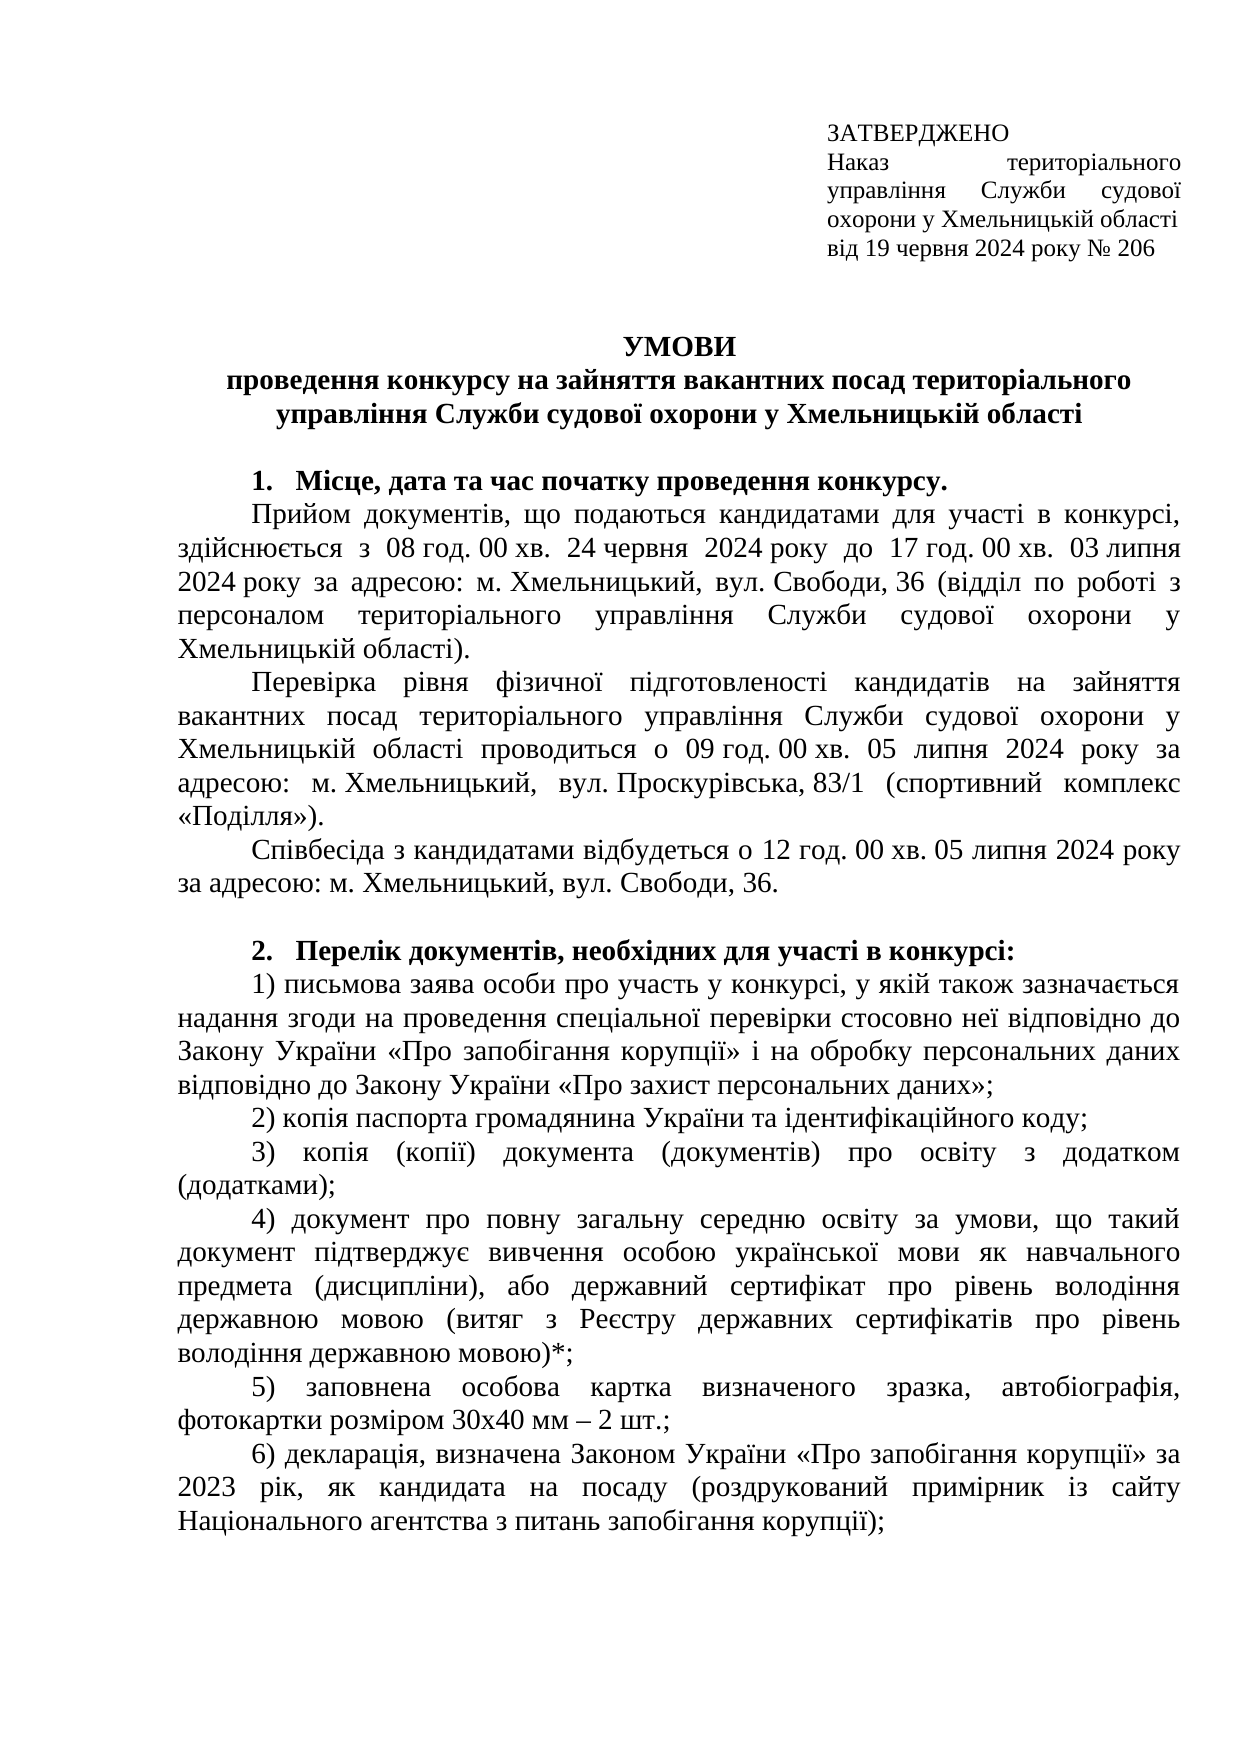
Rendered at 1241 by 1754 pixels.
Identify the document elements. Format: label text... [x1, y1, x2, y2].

text Перевірка рівня фізичної підготовленості кандидатів на зайняття вакантних посад територіального управління Служби судової охорони у Хмельницькій області проводиться о 09 год. 00 хв. 05 липня 2024 року за адресою: м. Хмельницький, вул. Проскурівська, 83/1 (спортивний комплекс «Поділля»). [177, 664, 1181, 832]
text Співбесіда з кандидатами відбудеться о 12 год. 00 хв. 05 липня 2024 року за адресою: м. Хмельницький, вул. Свободи, 36. [177, 832, 1181, 899]
list Прийом документів, що подаються кандидатами для участі в конкурсі, здійснюється з 08 год. 00 хв. 24 червня 2024 року до 17 год. 00 хв. 03 липня 2024 року за адресою: м. Хмельницький, вул. Свободи, 36 (відділ по роботі з персоналом територіального управління Служби судової охорони у Хмельницькій області). [177, 497, 1181, 664]
text 6) декларація, визначена Законом України «Про запобігання корупції» за 2023 рік, як кандидата на посаду (роздрукований примірник із сайту Національного агентства з питань запобігання корупції); [177, 1436, 1181, 1536]
text ЗАТВЕРДЖЕНО [827, 118, 1181, 147]
list Місце, дата та час початку проведення конкурсу. [177, 463, 1181, 497]
text від 19 червня 2024 року № 206 [827, 233, 1181, 262]
text 1) письмова заява особи про участь у конкурсі, у якій також зазначається надання згоди на проведення спеціальної перевірки стосовно неї відповідно до Закону України «Про запобігання корупції» і на обробку персональних даних відповідно до Закону України «Про захист персональних даних»; [177, 966, 1181, 1100]
text 3) копія (копії) документа (документів) про освіту з додатком (додатками); [177, 1134, 1181, 1201]
text Наказ територіального управління Служби судової охорони у Хмельницькій області [827, 147, 1181, 233]
text проведення конкурсу на зайняття вакантних посад територіального управління Служби судової охорони у Хмельницькій області [177, 362, 1181, 429]
text 5) заповнена особова картка визначеного зразка, автобіографія, фотокартки розміром 30х40 мм – 2 шт.; [177, 1369, 1181, 1436]
list Перелік документів, необхідних для участі в конкурсі: [177, 933, 1181, 966]
text 2) копія паспорта громадянина України та ідентифікаційного коду; [177, 1100, 1181, 1134]
text 4) документ про повну загальну середню освіту за умови, що такий документ підтверджує вивчення особою української мови як навчального предмета (дисципліни), або державний сертифікат про рівень володіння державною мовою (витяг з Реєстру державних сертифікатів про рівень володіння державною мовою)*; [177, 1201, 1181, 1369]
text УМОВИ [177, 329, 1181, 362]
